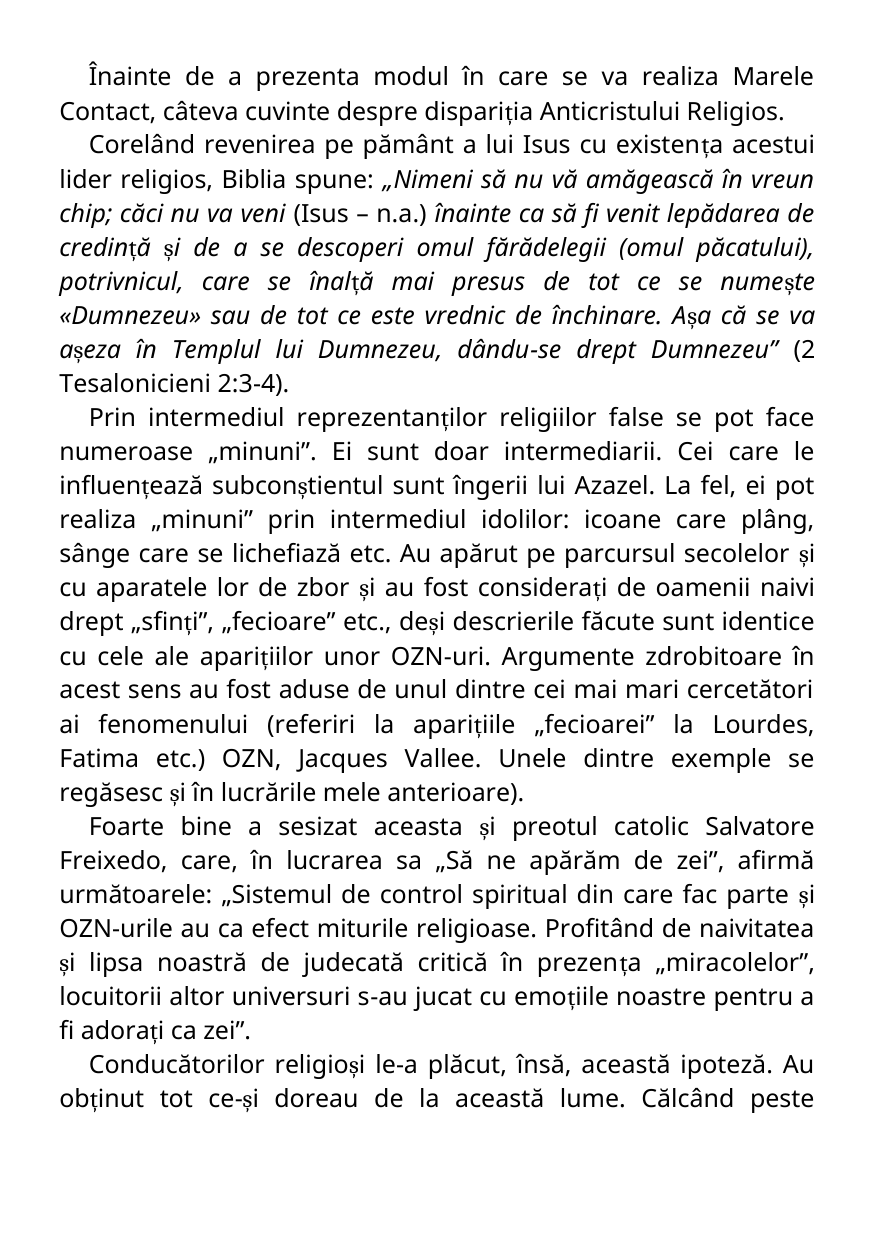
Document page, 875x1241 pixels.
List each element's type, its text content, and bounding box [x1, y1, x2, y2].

text Foarte bine a sesizat aceasta și preotul catolic Salvatore Freixedo, care, în lucrarea sa „Să ne apărăm de zei”, afirmă următoarele: „Sistemul de control spiritual din care fac parte și OZN-urile au ca efect miturile religioase. Profitând de naivitatea și lipsa noastră de judecată critică în prezența „miracolelor”, locuitorii altor universuri s-au jucat cu emoțiile noastre pentru a fi adorați ca zei”. [59, 808, 815, 1047]
text Înainte de a prezenta modul în care se va realiza Marele Contact, câteva cuvinte despre dispariția Anticristului Religios. [59, 59, 815, 127]
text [59, 1047, 815, 1115]
text Prin intermediul reprezentanților religiilor false se pot face numeroase „minuni”. Ei sunt doar intermediarii. Cei care le influențează subconștientul sunt îngerii lui Azazel. La fel, ei pot realiza „minuni” prin intermediul idolilor: icoane care plâng, sânge care se lichefiază etc. Au apărut pe parcursul secolelor și cu aparatele lor de zbor și au fost considerați de oamenii naivi drept „sfinți”, „fecioare” etc., deși descrierile făcute sunt identice cu cele ale aparițiilor unor OZN-uri. Argumente zdrobitoare în acest sens au fost aduse de unul dintre cei mai mari cercetători ai fenomenului (referiri la aparițiile „fecioarei” la Lourdes, Fatima etc.) OZN, Jacques Vallee. Unele dintre exemple se regăsesc și în lucrările mele anterioare). [59, 400, 815, 808]
text Corelând revenirea pe pământ a lui Isus cu existența acestui lider religios, Biblia spune: „Nimeni să nu vă amăgească în vreun chip; căci nu va veni (Isus – n.a.) înainte ca să fi venit lepădarea de credință și de a se descoperi omul fărădelegii (omul păcatului), potrivnicul, care se înalță mai presus de tot ce se numește «Dumnezeu» sau de tot ce este vrednic de închinare. Așa că se va așeza în Templul lui Dumnezeu, dându-se drept Dumnezeu” (2 Tesalonicieni 2:3-4). [59, 127, 815, 400]
